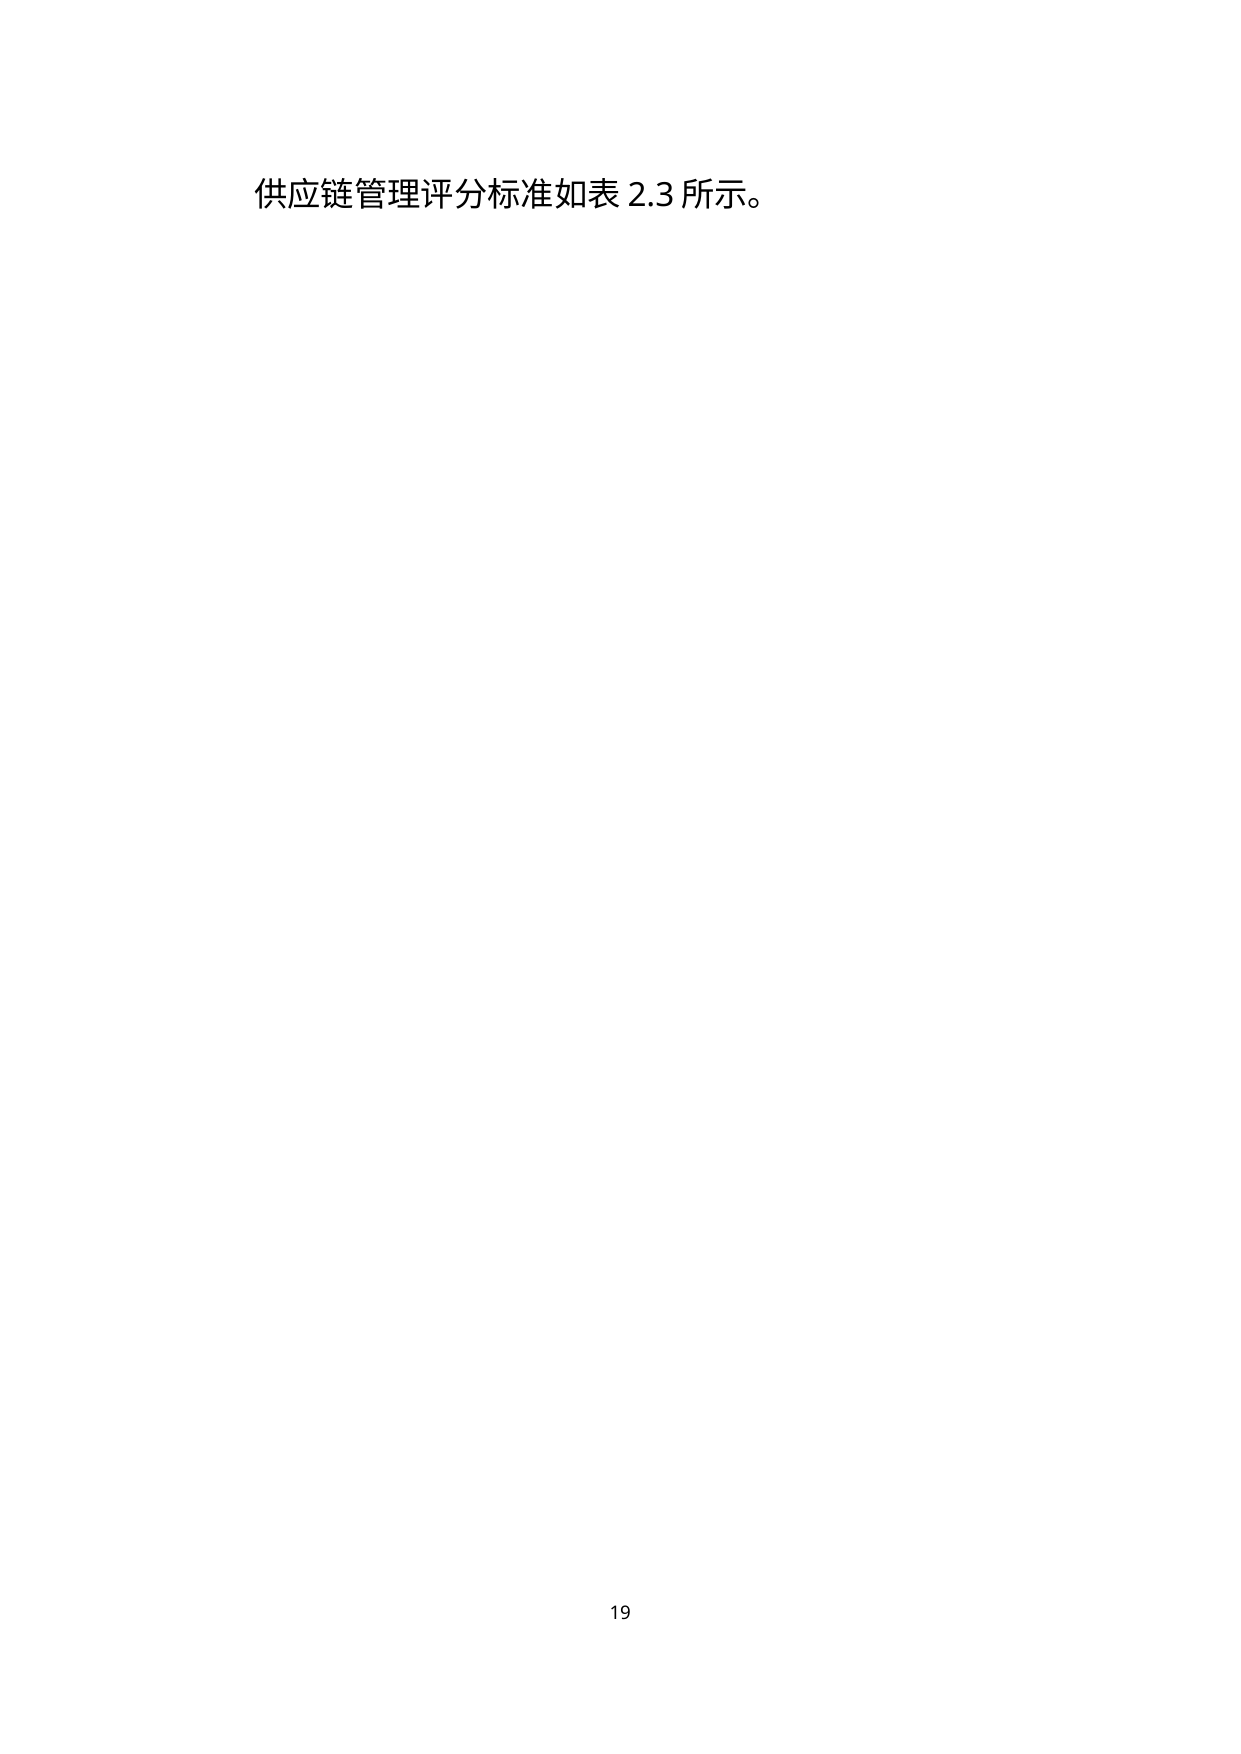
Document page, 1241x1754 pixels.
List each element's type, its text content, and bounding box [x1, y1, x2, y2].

text 供应链管理评分标准如表2.3所示。 [187, 160, 1053, 225]
